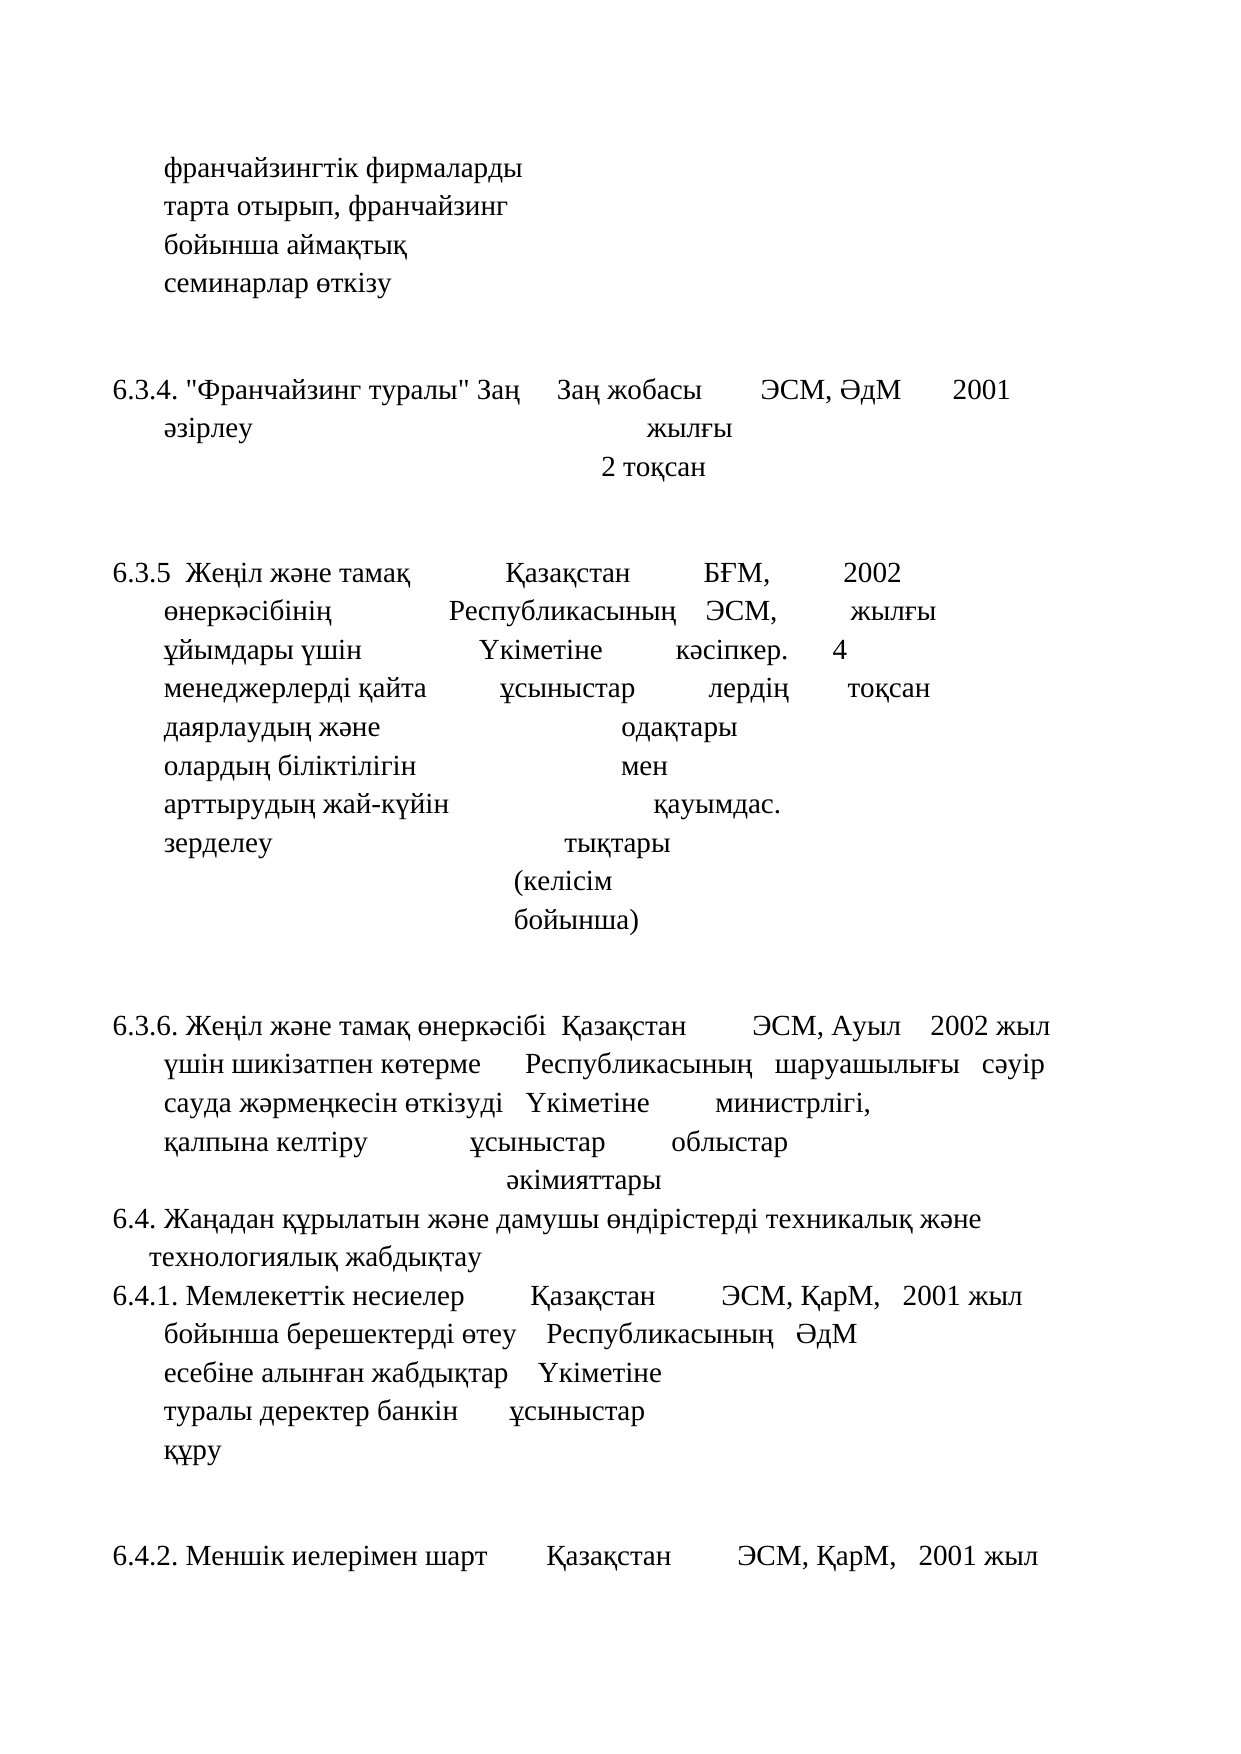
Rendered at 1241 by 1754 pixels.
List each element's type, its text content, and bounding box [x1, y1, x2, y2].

text 6.3.6. Жеңiл және тамақ өнеркәсiбi Қазақстан ЭСМ, Ауыл 2002 жыл [112, 1008, 1128, 1042]
text бойынша берешектерді өтеу Республикасының ӘдМ [112, 1316, 1128, 1350]
text зерделеу тықтары [112, 825, 1128, 858]
text 6.4. Жаңадан құрылатын және дамушы өндірістерді техникалық және [112, 1201, 1128, 1234]
text 6.4.1. Мемлекеттік несиелер Қазақстан ЭСМ, ҚарМ, 2001 жыл [112, 1278, 1128, 1311]
text тарта отырып, франчайзинг [112, 188, 1128, 222]
text 6.4.2. Меншік иелерімен шарт Қазақстан ЭСМ, ҚарМ, 2001 жыл [112, 1538, 1128, 1572]
text есебіне алынған жабдықтар Үкіметіне [112, 1355, 1128, 1388]
text семинарлар өткiзу [112, 266, 1128, 299]
text 6.3.4. "Франчайзинг туралы" Заң Заң жобасы ЭСМ, ӘдМ 2001 [112, 372, 1128, 405]
text даярлаудың және одақтары [112, 709, 1128, 743]
text франчайзингтiк фирмаларды [112, 150, 1128, 183]
text менеджерлерді қайта ұсыныстар лердің тоқсан [112, 671, 1128, 704]
text құру [112, 1432, 1128, 1466]
text бойынша) [112, 902, 1128, 935]
text әзiрлеу жылғы [112, 410, 1128, 444]
text олардың біліктілігін мен [112, 748, 1128, 781]
text үшiн шикiзатпен көтерме Республикасының шаруашылығы сәуір [112, 1047, 1128, 1080]
text технологиялық жабдықтау [112, 1239, 1128, 1273]
text арттырудың жай-күйін қауымдас. [112, 786, 1128, 820]
text өнеркәсібінің Республикасының ЭСМ, жылғы [112, 593, 1128, 627]
text 6.3.5 Жеңіл және тамақ Қазақстан БҒМ, 2002 [112, 555, 1128, 588]
text (келісім [112, 863, 1128, 897]
text 2 тоқсан [112, 449, 1128, 482]
text қалпына келтiру ұсыныстар облыстар [112, 1124, 1128, 1157]
text сауда жәрмеңкесiн өткiзудi Үкіметіне министрлігі, [112, 1085, 1128, 1119]
text туралы деректер банкін ұсыныстар [112, 1393, 1128, 1427]
text ұйымдары үшін Үкіметіне кәсіпкер. 4 [112, 632, 1128, 666]
text әкімияттары [112, 1162, 1128, 1196]
text бойынша аймақтық [112, 227, 1128, 261]
